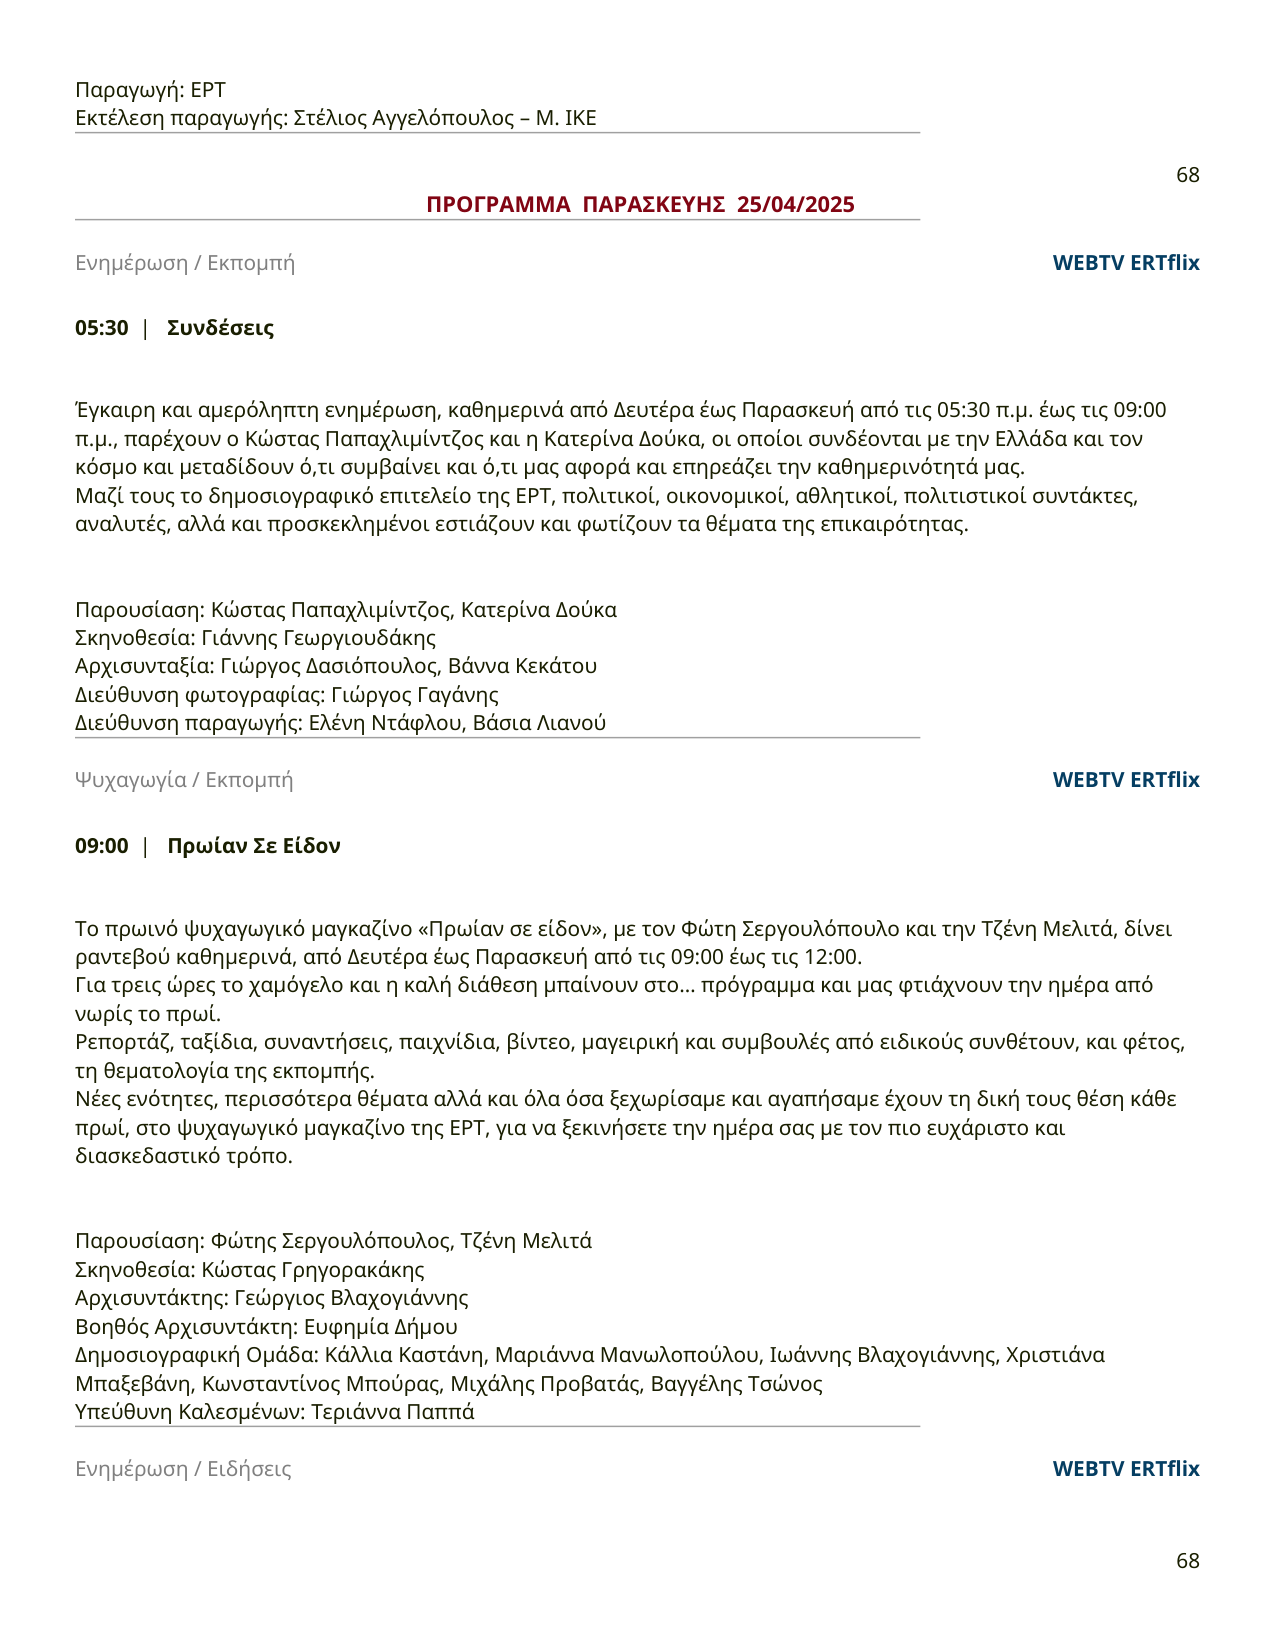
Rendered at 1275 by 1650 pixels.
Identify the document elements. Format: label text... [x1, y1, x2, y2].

table_header Ενημέρωση / Ειδήσεις [75, 1454, 637, 1483]
text 09:00 | Πρωίαν Σε Είδον [75, 794, 1200, 889]
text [75, 75, 1200, 132]
table_header WEBTV ERTflix [638, 248, 1200, 276]
table_header WEBTV ERTflix [638, 766, 1200, 794]
text Παρουσίαση: Φώτης Σεργουλόπουλος, Τζένη Μελιτά Σκηνοθεσία: Κώστας Γρηγορακάκης Αρχισυντάκτης: Γεώργιος Βλαχογιάννης Βοηθός Αρχισυντάκτη: Ευφημία Δήμου Δημοσιογραφική Ομάδα: Κάλλια Καστάνη, Μαριάννα Μανωλοπούλου, Ιωάννης Βλαχογιάννης, Χριστιάνα Μπαξεβάνη, Κωνσταντίνος Μπούρας, Μιχάλης Προβατάς, Βαγγέλης Τσώνος Υπεύθυνη Καλεσμένων: Τεριάννα Παππά [75, 1169, 1200, 1426]
text 05:30 | Συνδέσεις [75, 276, 1200, 371]
table_header WEBTV ERTflix [638, 1454, 1200, 1483]
text Έγκαιρη και αμερόληπτη ενημέρωση, καθημερινά από Δευτέρα έως Παρασκευή από τις 05:30 π.μ. έως τις 09:00 π.μ., παρέχουν ο Κώστας Παπαχλιμίντζος και η Κατερίνα Δούκα, οι οποίοι συνδέονται με την Ελλάδα και τον κόσμο και μεταδίδουν ό,τι συμβαίνει και ό,τι μας αφορά και επηρεάζει την καθημερινότητά μας. Μαζί τους το δημοσιογραφικό επιτελείο της ΕΡΤ, πολιτικοί, οικονομικοί, αθλητικοί, πολιτιστικοί συντάκτες, αναλυτές, αλλά και προσκεκλημένοι εστιάζουν και φωτίζουν τα θέματα της επικαιρότητας. [75, 396, 1200, 538]
text Παρουσίαση: Κώστας Παπαχλιμίντζος, Κατερίνα Δούκα Σκηνοθεσία: Γιάννης Γεωργιουδάκης Αρχισυνταξία: Γιώργος Δασιόπουλος, Βάννα Κεκάτου Διεύθυνση φωτογραφίας: Γιώργος Γαγάνης Διεύθυνση παραγωγής: Ελένη Ντάφλου, Βάσια Λιανού [75, 538, 1200, 737]
table_header Ενημέρωση / Εκπομπή [75, 248, 637, 276]
text Το πρωινό ψυχαγωγικό μαγκαζίνο «Πρωίαν σε είδον», με τον Φώτη Σεργουλόπουλο και την Τζένη Μελιτά, δίνει ραντεβού καθημερινά, από Δευτέρα έως Παρασκευή από τις 09:00 έως τις 12:00. Για τρεις ώρες το χαμόγελο και η καλή διάθεση μπαίνουν στο… πρόγραμμα και μας φτιάχνουν την ημέρα από νωρίς το πρωί. Ρεπορτάζ, ταξίδια, συναντήσεις, παιχνίδια, βίντεο, μαγειρική και συμβουλές από ειδικούς συνθέτουν, και φέτος, τη θεματολογία της εκπομπής. Νέες ενότητες, περισσότερα θέματα αλλά και όλα όσα ξεχωρίσαμε και αγαπήσαμε έχουν τη δική τους θέση κάθε πρωί, στο ψυχαγωγικό μαγκαζίνο της ΕΡΤ, για να ξεκινήσετε την ημέρα σας με τον πιο ευχάριστο και διασκεδαστικό τρόπο. [75, 914, 1200, 1169]
table_header Ψυχαγωγία / Εκπομπή [75, 766, 637, 794]
text ΠΡΟΓΡΑΜΜΑ ΠΑΡΑΣΚΕΥΗΣ 25/04/2025 [75, 189, 1200, 219]
